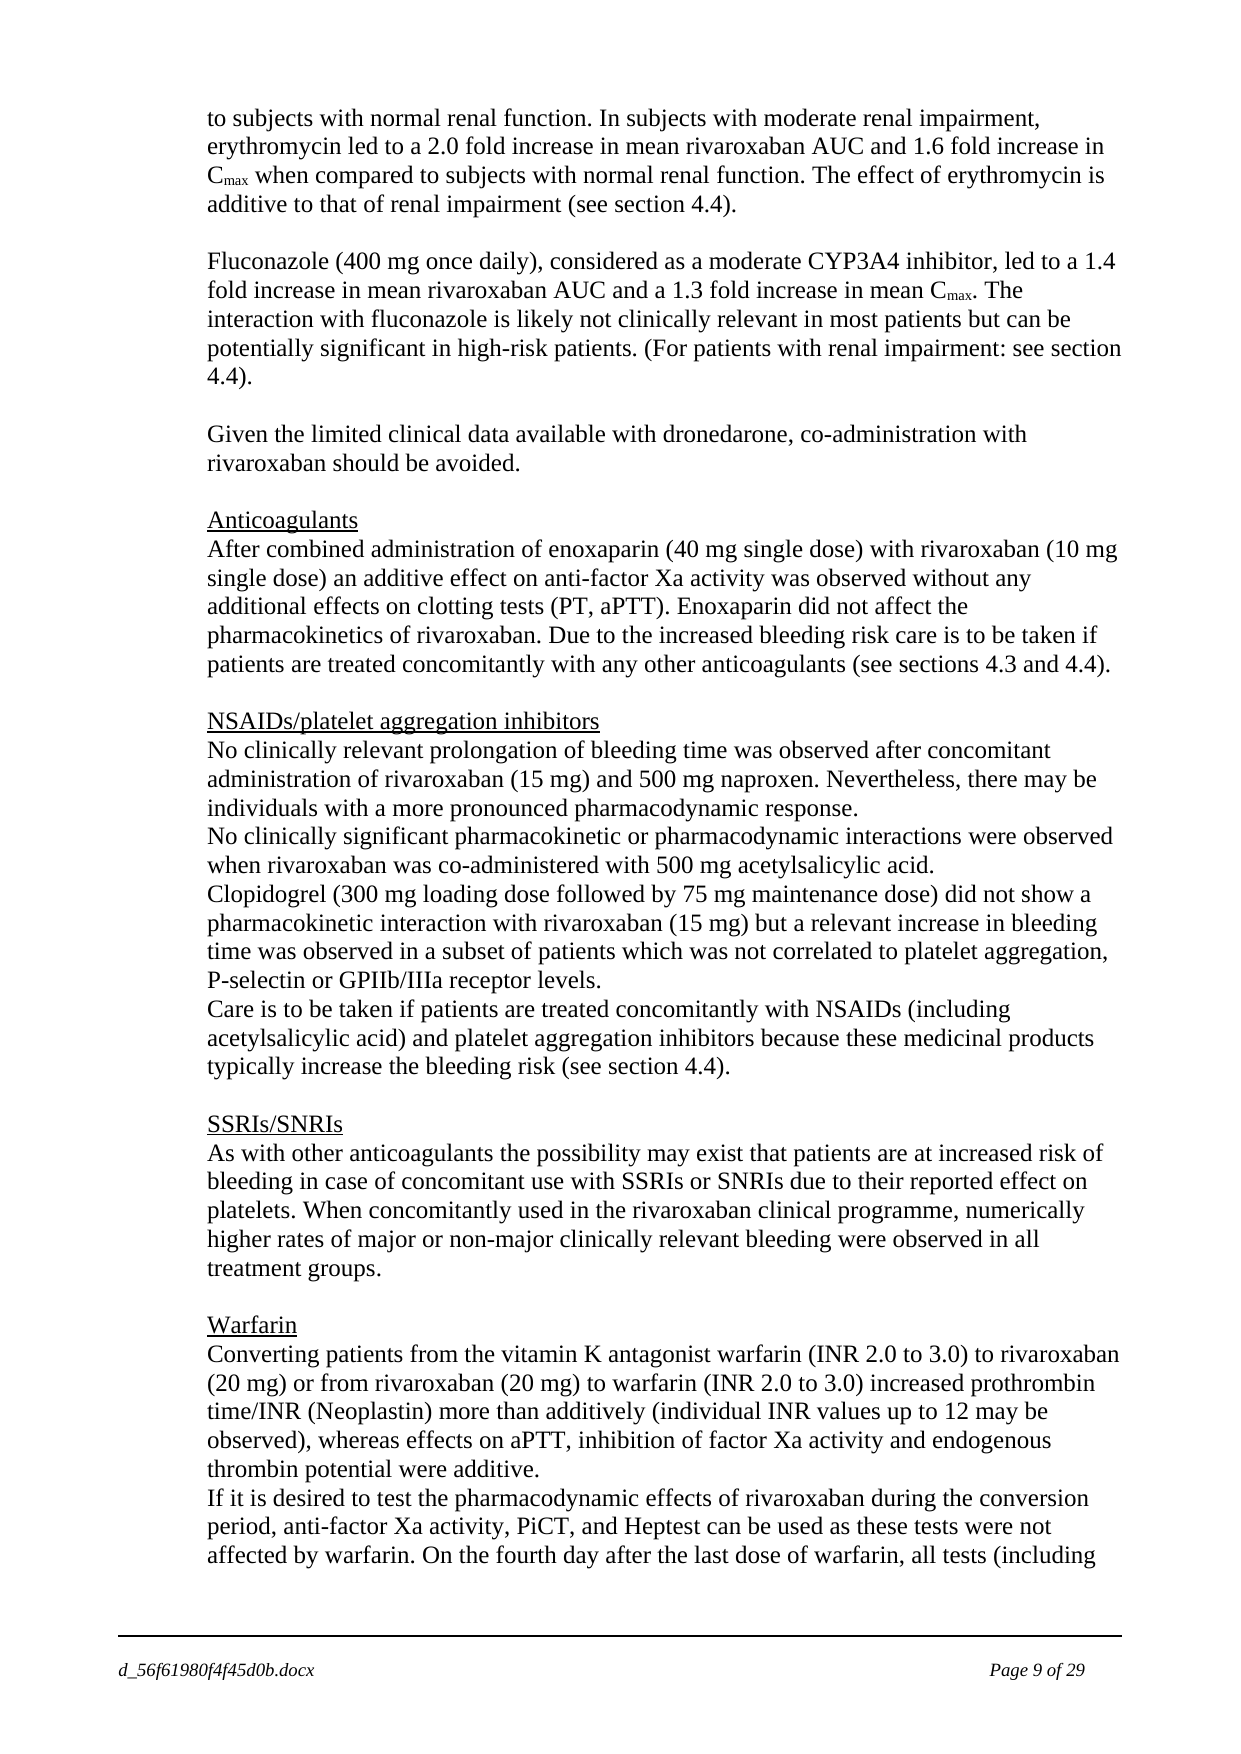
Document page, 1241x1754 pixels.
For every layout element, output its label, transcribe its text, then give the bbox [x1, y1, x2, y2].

text Anticoagulants [207, 505, 1122, 534]
text No clinically significant pharmacokinetic or pharmacodynamic interactions were observed when rivaroxaban was co-administered with 500 mg acetylsalicylic acid. [207, 821, 1122, 879]
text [207, 1483, 1122, 1569]
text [207, 103, 1122, 218]
text Care is to be taken if patients are treated concomitantly with NSAIDs (including acetylsalicylic acid) and platelet aggregation inhibitors because these medicinal products typically increase the bleeding risk (see section 4.4). [207, 994, 1122, 1080]
text Given the limited clinical data available with dronedarone, co-administration with rivaroxaban should be avoided. [207, 419, 1122, 476]
text As with other anticoagulants the possibility may exist that patients are at increased risk of bleeding in case of concomitant use with SSRIs or SNRIs due to their reported effect on platelets. When concomitantly used in the rivaroxaban clinical programme, numerically higher rates of major or non-major clinically relevant bleeding were observed in all treatment groups. [207, 1138, 1122, 1281]
text Converting patients from the vitamin K antagonist warfarin (INR 2.0 to 3.0) to rivaroxaban (20 mg) or from rivaroxaban (20 mg) to warfarin (INR 2.0 to 3.0) increased prothrombin time/INR (Neoplastin) more than additively (individual INR values up to 12 may be observed), whereas effects on aPTT, inhibition of factor Xa activity and endogenous thrombin potential were additive. [207, 1339, 1122, 1483]
text No clinically relevant prolongation of bleeding time was observed after concomitant administration of rivaroxaban (15 mg) and 500 mg naproxen. Nevertheless, there may be individuals with a more pronounced pharmacodynamic response. [207, 735, 1122, 821]
text Warfarin [207, 1310, 1122, 1339]
text After combined administration of enoxaparin (40 mg single dose) with rivaroxaban (10 mg single dose) an additive effect on anti-factor Xa activity was observed without any additional effects on clotting tests (PT, aPTT). Enoxaparin did not affect the pharmacokinetics of rivaroxaban. Due to the increased bleeding risk care is to be taken if patients are treated concomitantly with any other anticoagulants (see sections 4.3 and 4.4). [207, 534, 1122, 678]
text Fluconazole (400 mg once daily), considered as a moderate CYP3A4 inhibitor, led to a 1.4 fold increase in mean rivaroxaban AUC and a 1.3 fold increase in mean Cmax. The interaction with fluconazole is likely not clinically relevant in most patients but can be potentially significant in high-risk patients. (For patients with renal impairment: see section 4.4). [207, 246, 1122, 390]
text NSAIDs/platelet aggregation inhibitors [207, 706, 1122, 735]
text SSRIs/SNRIs [207, 1109, 1122, 1138]
text Clopidogrel (300 mg loading dose followed by 75 mg maintenance dose) did not show a pharmacokinetic interaction with rivaroxaban (15 mg) but a relevant increase in bleeding time was observed in a subset of patients which was not correlated to platelet aggregation, P-selectin or GPIIb/IIIa receptor levels. [207, 879, 1122, 994]
